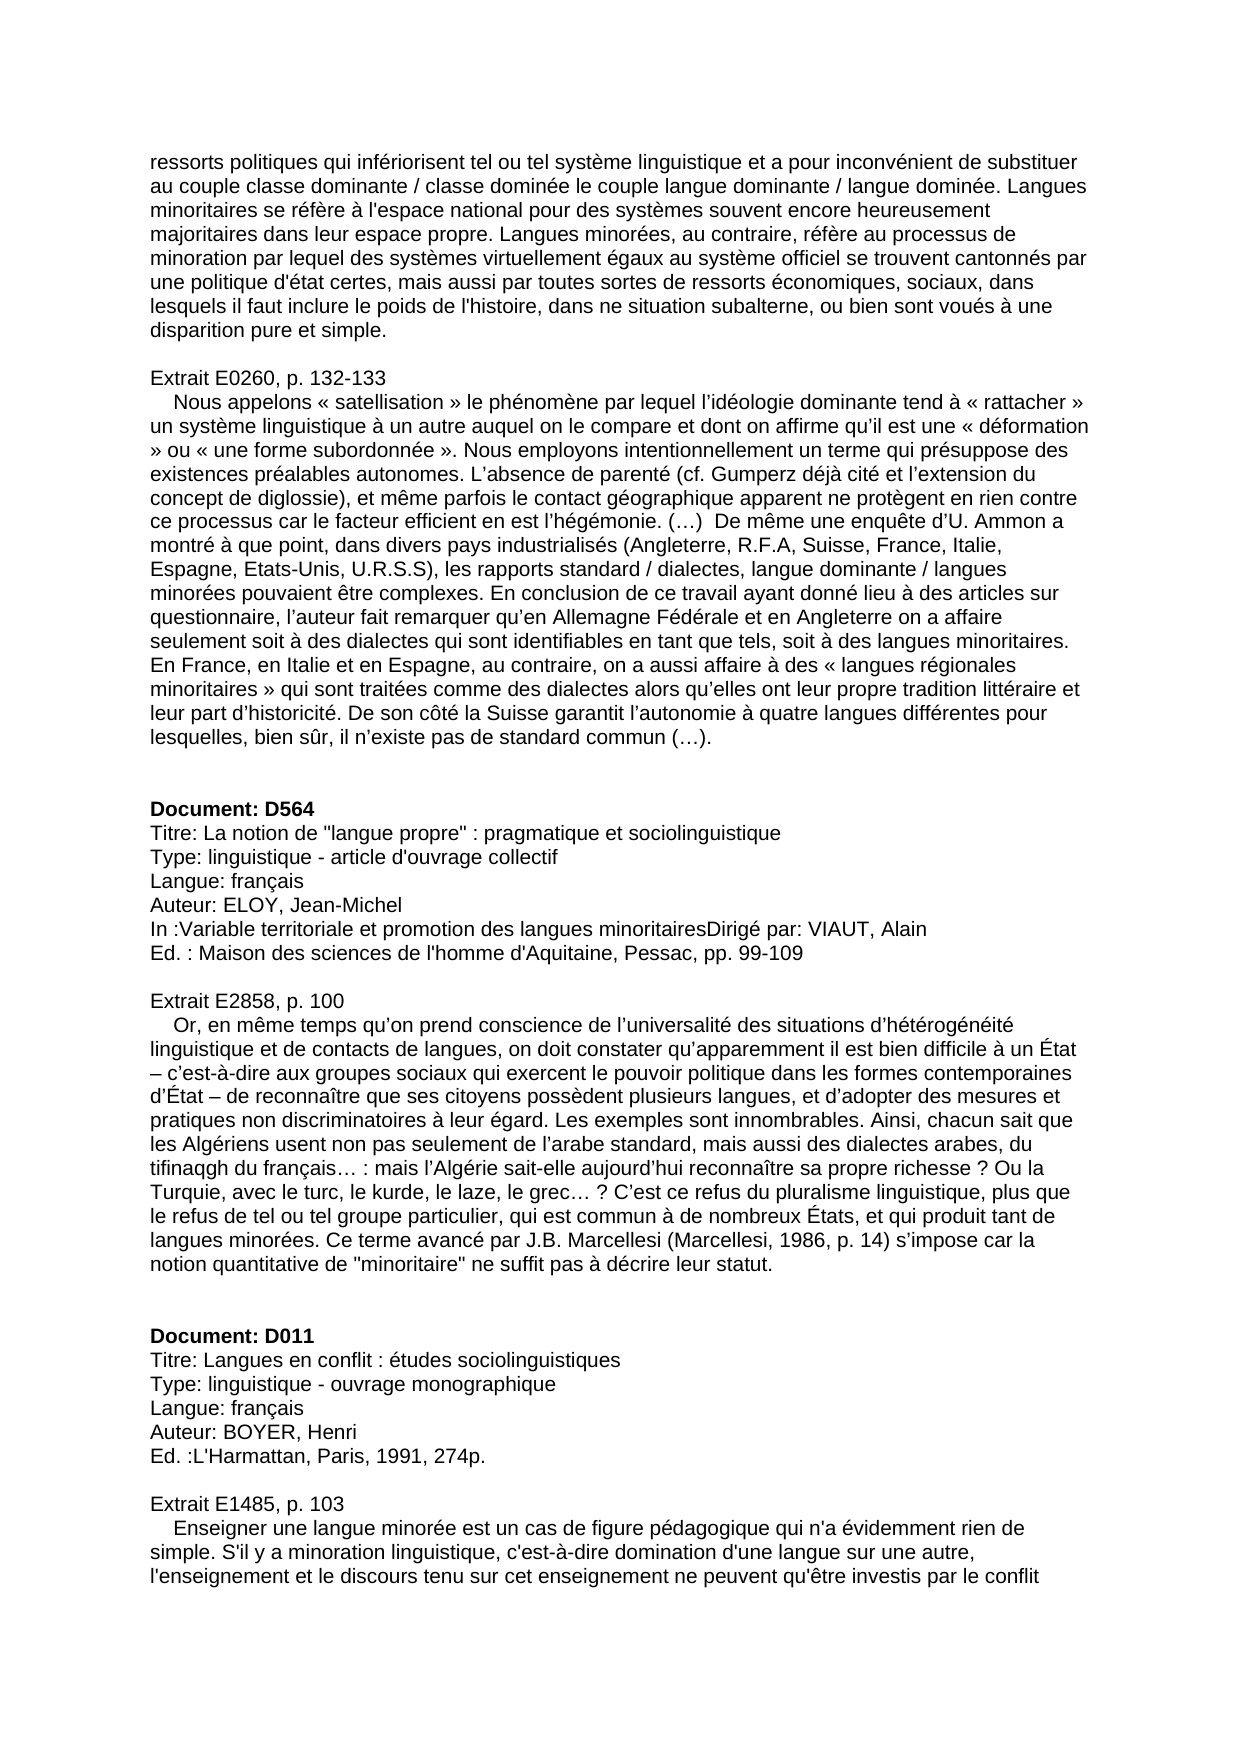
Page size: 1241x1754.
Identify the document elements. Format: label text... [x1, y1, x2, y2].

text Type: linguistique - article d'ouvrage collectif [150, 845, 1090, 869]
text Auteur: ELOY, Jean-Michel [150, 893, 1090, 917]
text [150, 150, 1090, 342]
text Extrait E0260, p. 132-133 [150, 366, 1090, 389]
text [150, 1516, 1090, 1587]
text Langue: français [150, 869, 1090, 893]
text Langue: français [150, 1396, 1090, 1420]
text Ed. : Maison des sciences de l'homme d'Aquitaine, Pessac, pp. 99-109 [150, 941, 1090, 964]
text Or, en même temps qu’on prend conscience de l’universalité des situations d’hétérogénéité linguistique et de contacts de langues, on doit constater qu’apparemment il est bien difficile à un État – c’est-à-dire aux groupes sociaux qui exercent le pouvoir politique dans les formes contemporaines d’État – de reconnaître que ses citoyens possèdent plusieurs langues, et d’adopter des mesures et pratiques non discriminatoires à leur égard. Les exemples sont innombrables. Ainsi, chacun sait que les Algériens usent non pas seulement de l’arabe standard, mais aussi des dialectes arabes, du tifinaqgh du français… : mais l’Algérie sait-elle aujourd’hui reconnaître sa propre richesse ? Ou la Turquie, avec le turc, le kurde, le laze, le grec… ? C’est ce refus du pluralisme linguistique, plus que le refus de tel ou tel groupe particulier, qui est commun à de nombreux États, et qui produit tant de langues minorées. Ce terme avancé par J.B. Marcellesi (Marcellesi, 1986, p. 14) s’impose car la notion quantitative de "minoritaire" ne suffit pas à décrire leur statut. [150, 1012, 1090, 1276]
text Nous appelons « satellisation » le phénomène par lequel l’idéologie dominante tend à « rattacher » un système linguistique à un autre auquel on le compare et dont on affirme qu’il est une « déformation » ou « une forme subordonnée ». Nous employons intentionnellement un terme qui présuppose des existences préalables autonomes. L’absence de parenté (cf. Gumperz déjà cité et l’extension du concept de diglossie), et même parfois le contact géographique apparent ne protègent en rien contre ce processus car le facteur efficient en est l’hégémonie. (…) De même une enquête d’U. Ammon a montré à que point, dans divers pays industrialisés (Angleterre, R.F.A, Suisse, France, Italie, Espagne, Etats-Unis, U.R.S.S), les rapports standard / dialectes, langue dominante / langues minorées pouvaient être complexes. En conclusion de ce travail ayant donné lieu à des articles sur questionnaire, l’auteur fait remarquer qu’en Allemagne Fédérale et en Angleterre on a affaire seulement soit à des dialectes qui sont identifiables en tant que tels, soit à des langues minoritaires. En France, en Italie et en Espagne, au contraire, on a aussi affaire à des « langues régionales minoritaires » qui sont traitées comme des dialectes alors qu’elles ont leur propre tradition littéraire et leur part d’historicité. De son côté la Suisse garantit l’autonomie à quatre langues différentes pour lesquelles, bien sûr, il n’existe pas de standard commun (…). [150, 389, 1090, 749]
text Extrait E2858, p. 100 [150, 988, 1090, 1012]
text Auteur: BOYER, Henri [150, 1420, 1090, 1444]
text Titre: La notion de "langue propre" : pragmatique et sociolinguistique [150, 821, 1090, 845]
text Ed. :L'Harmattan, Paris, 1991, 274p. [150, 1444, 1090, 1468]
text Type: linguistique - ouvrage monographique [150, 1372, 1090, 1396]
text In :Variable territoriale et promotion des langues minoritairesDirigé par: VIAUT, Alain [150, 917, 1090, 941]
text Document: D011 [150, 1324, 1090, 1348]
text Extrait E1485, p. 103 [150, 1492, 1090, 1516]
text Document: D564 [150, 797, 1090, 821]
text Titre: Langues en conflit : études sociolinguistiques [150, 1348, 1090, 1372]
